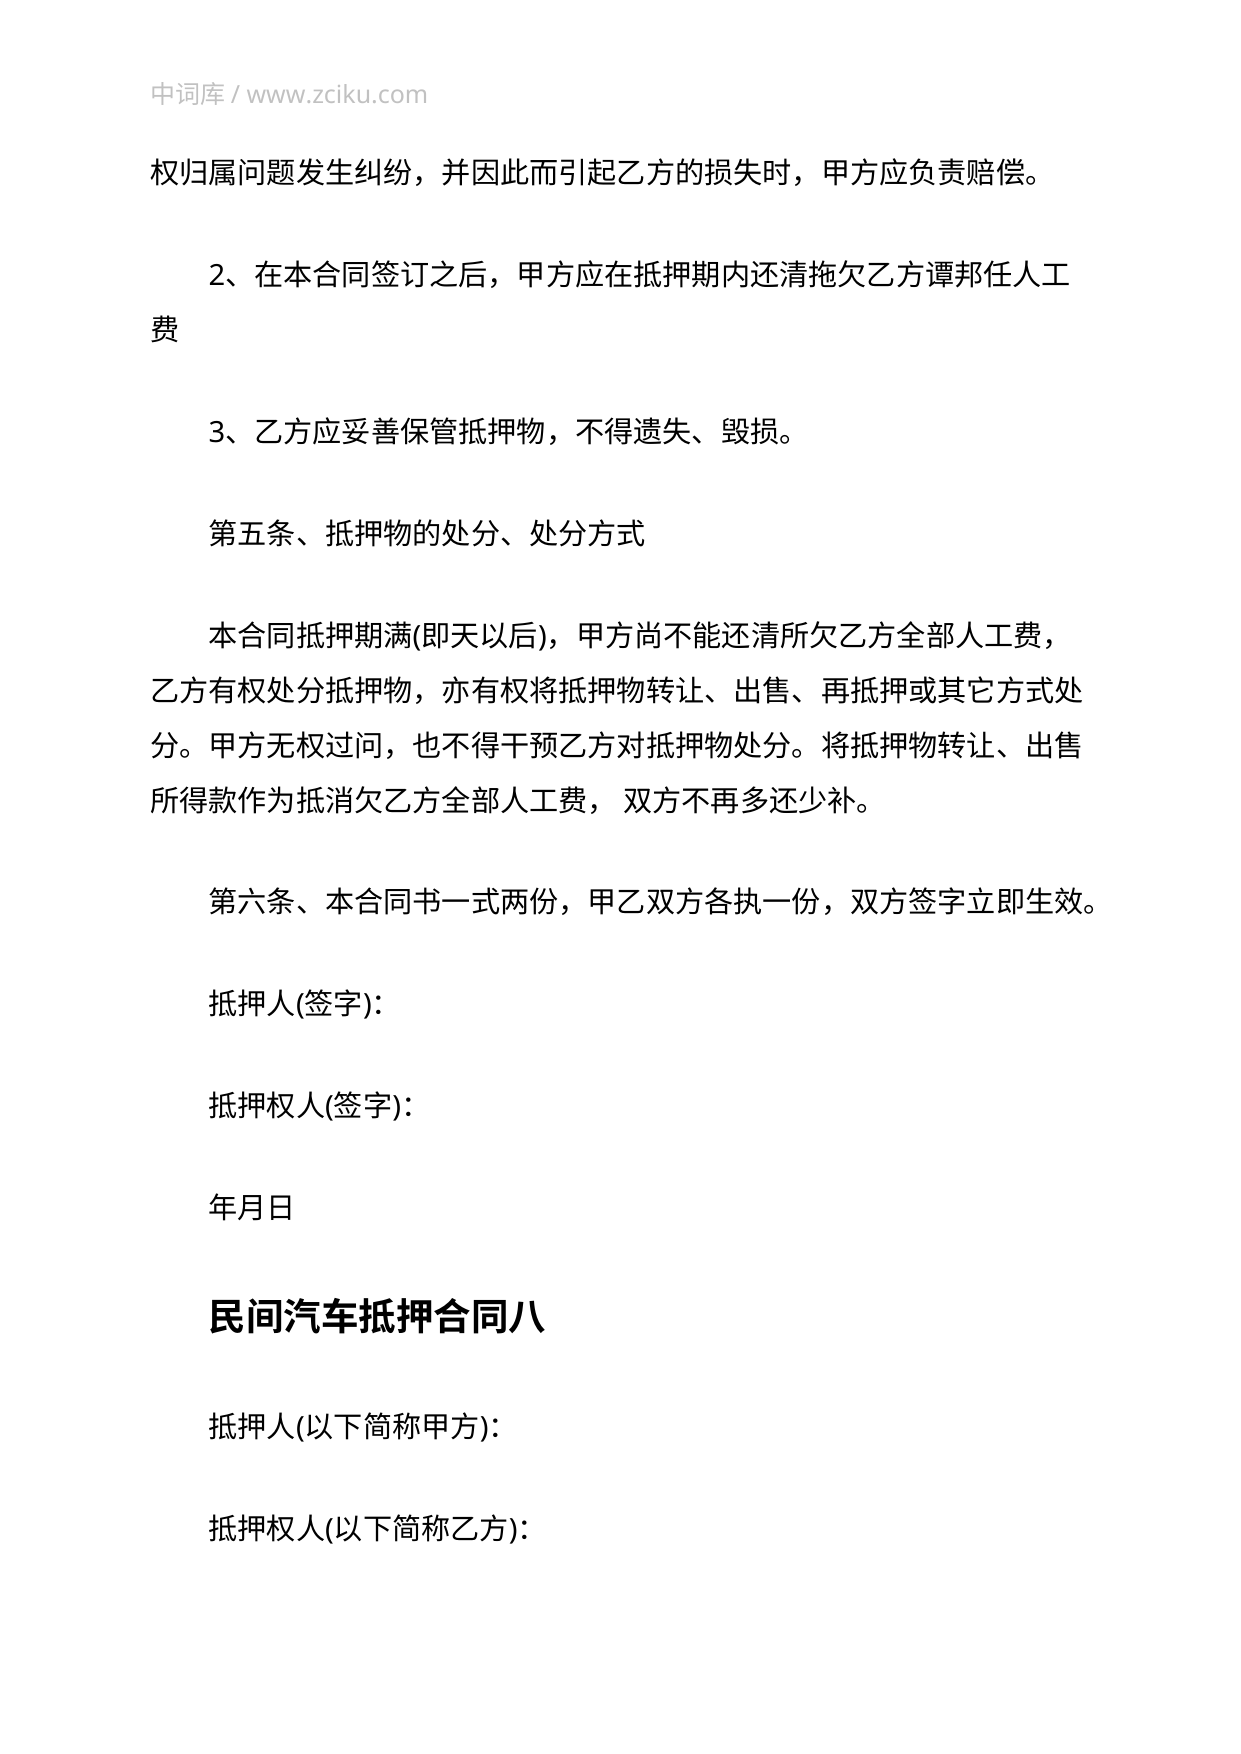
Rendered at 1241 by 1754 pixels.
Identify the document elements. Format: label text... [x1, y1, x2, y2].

text 年月日 [150, 1184, 1090, 1227]
text 抵押人(签字)： [150, 981, 1090, 1023]
text 抵押权人(以下简称乙方)： [150, 1506, 1090, 1548]
text 本合同抵押期满(即天以后)，甲方尚不能还清所欠乙方全部人工费，乙方有权处分抵押物，亦有权将抵押物转让、出售、再抵押或其它方式处分。甲方无权过问，也不得干预乙方对抵押物处分。将抵押物转让、出售所得款作为抵消欠乙方全部人工费， 双方不再多还少补。 [150, 612, 1090, 819]
text 抵押权人(签字)： [150, 1083, 1090, 1125]
text 抵押人(以下简称甲方)： [150, 1404, 1090, 1446]
text 2、在本合同签订之后，甲方应在抵押期内还清拖欠乙方谭邦任人工费 [150, 252, 1090, 349]
text 民间汽车抵押合同八 [150, 1286, 1090, 1341]
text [150, 150, 1090, 192]
text 第六条、本合同书一式两份，甲乙双方各执一份，双方签字立即生效。 [150, 879, 1090, 921]
text 第五条、抵押物的处分、处分方式 [150, 511, 1090, 553]
text 3、乙方应妥善保管抵押物，不得遗失、毁损。 [150, 408, 1090, 451]
